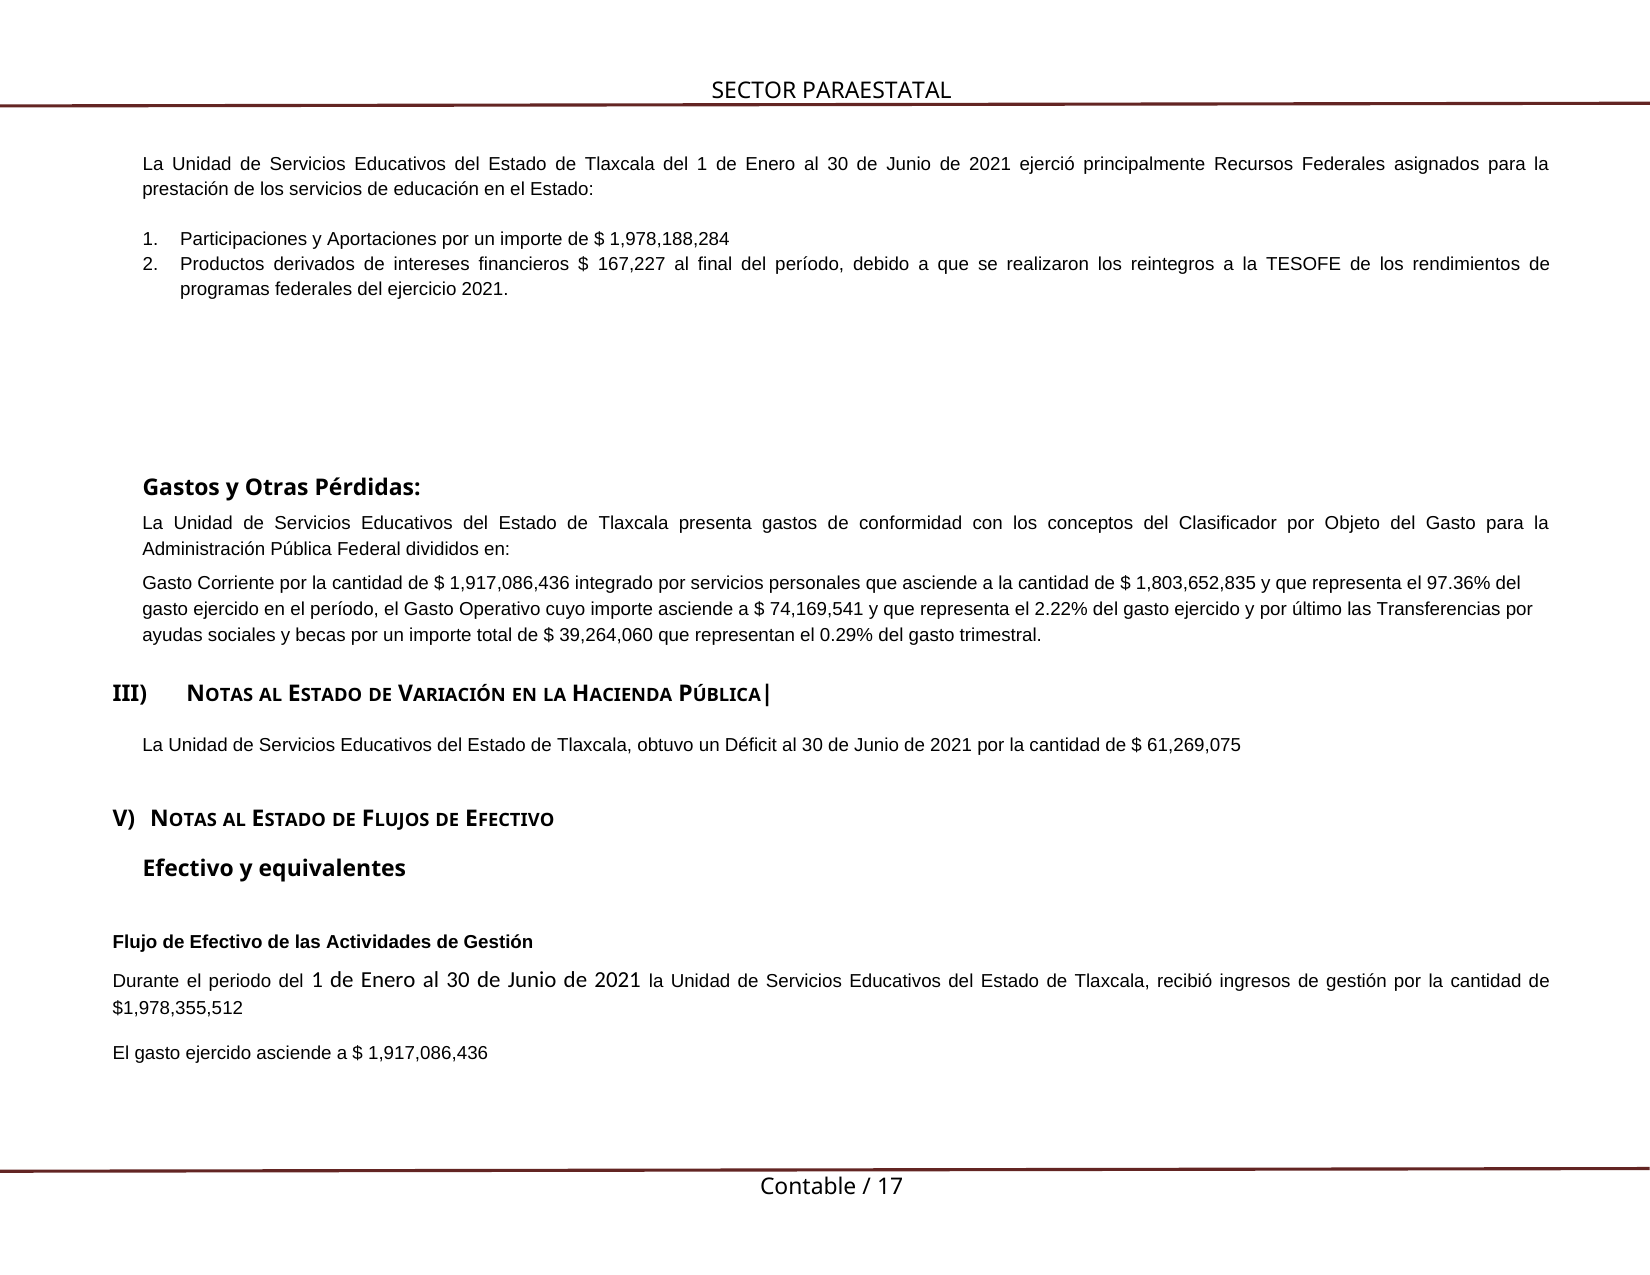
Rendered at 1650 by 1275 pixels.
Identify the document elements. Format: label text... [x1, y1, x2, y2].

text Gasto Corriente por la cantidad de $ 1,917,086,436 integrado por servicios personales que asciende a la cantidad de $ 1,803,652,835 y que representa el 97.36% del gasto ejercido en el período, el Gasto Operativo cuyo importe asciende a $ 74,169,541 y que representa el 2.22% del gasto ejercido y por último las Transferencias por ayudas sociales y becas por un importe total de $ 39,264,060 que representan el 0.29% del gasto trimestral. [142, 569, 1550, 647]
text La Unidad de Servicios Educativos del Estado de Tlaxcala, obtuvo un Déficit al 30 de Junio de 2021 por la cantidad de $ 61,269,075 [142, 731, 1550, 756]
text III) Notas al Estado de Variación en la Hacienda Pública| [112, 681, 1550, 706]
text La Unidad de Servicios Educativos del Estado de Tlaxcala presenta gastos de conformidad con los conceptos del Clasificador por Objeto del Gasto para la Administración Pública Federal divididos en: [142, 508, 1550, 560]
text Flujo de Efectivo de las Actividades de Gestión [112, 931, 1550, 953]
text Efectivo y equivalentes [142, 856, 1550, 881]
text Gastos y Otras Pérdidas: [142, 475, 1550, 500]
list Participaciones y Aportaciones por un importe de $ 1,978,188,284 [142, 225, 1550, 250]
text Durante el periodo del 1 de Enero al 30 de Junio de 2021 la Unidad de Servicios Educativos del Estado de Tlaxcala, recibió ingresos de gestión por la cantidad de $1,978,355,512 [112, 965, 1550, 1018]
list Productos derivados de intereses financieros $ 167,227 al final del período, debido a que se realizaron los reintegros a la TESOFE de los rendimientos de programas federales del ejercicio 2021. [142, 250, 1550, 300]
text El gasto ejercido asciende a $ 1,917,086,436 [112, 1042, 1550, 1064]
text V) Notas al Estado de Flujos de Efectivo [112, 806, 1550, 831]
text La Unidad de Servicios Educativos del Estado de Tlaxcala del 1 de Enero al 30 de Junio de 2021 ejerció principalmente Recursos Federales asignados para la prestación de los servicios de educación en el Estado: [142, 150, 1550, 200]
